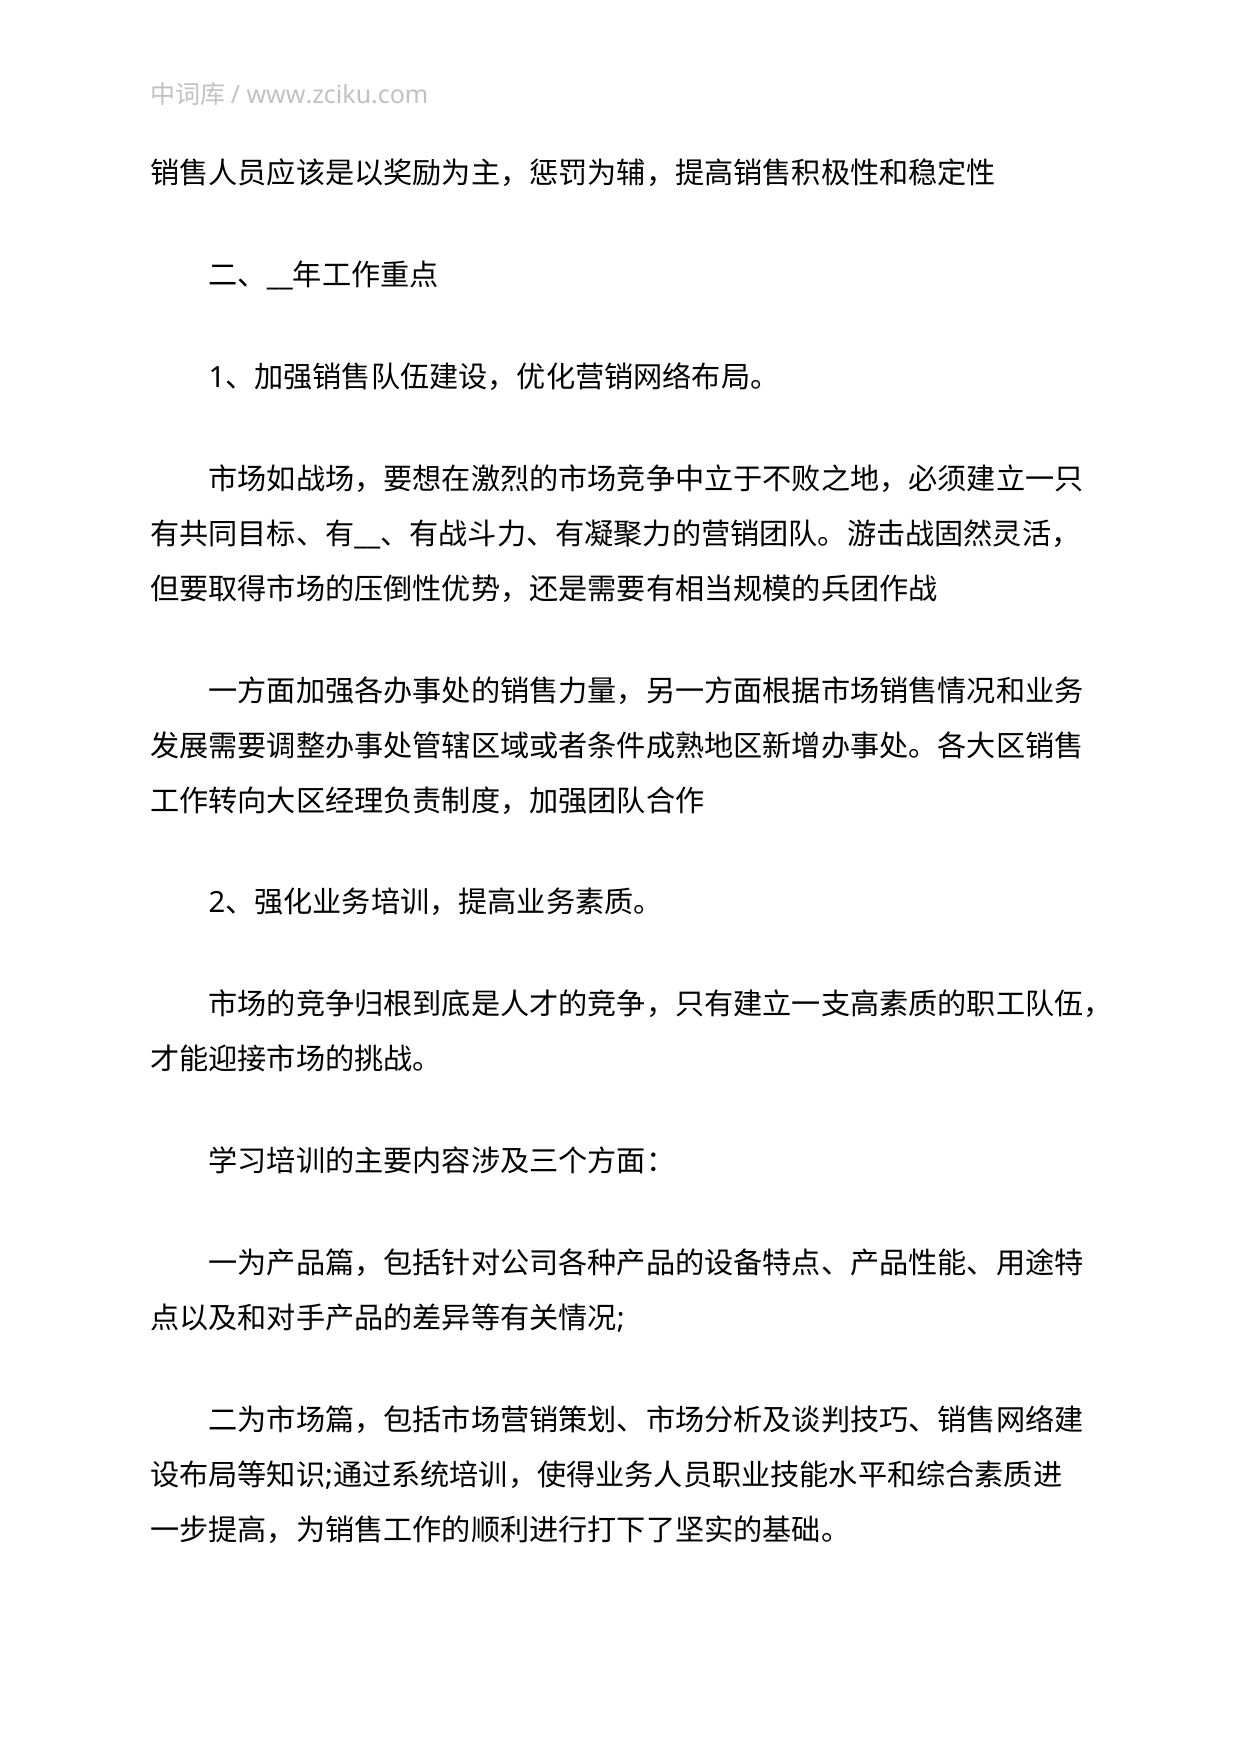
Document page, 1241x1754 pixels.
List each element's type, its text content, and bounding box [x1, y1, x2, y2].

text 市场的竞争归根到底是人才的竞争，只有建立一支高素质的职工队伍，才能迎接市场的挑战。 [150, 981, 1090, 1078]
text 一方面加强各办事处的销售力量，另一方面根据市场销售情况和业务发展需要调整办事处管辖区域或者条件成熟地区新增办事处。各大区销售工作转向大区经理负责制度，加强团队合作 [150, 667, 1090, 819]
text 1、加强销售队伍建设，优化营销网络布局。 [150, 354, 1090, 396]
text 2、强化业务培训，提高业务素质。 [150, 879, 1090, 921]
text 一为产品篇，包括针对公司各种产品的设备特点、产品性能、用途特点以及和对手产品的差异等有关情况; [150, 1239, 1090, 1337]
text 学习培训的主要内容涉及三个方面： [150, 1138, 1090, 1180]
text 二为市场篇，包括市场营销策划、市场分析及谈判技巧、销售网络建设布局等知识;通过系统培训，使得业务人员职业技能水平和综合素质进一步提高，为销售工作的顺利进行打下了坚实的基础。 [150, 1396, 1090, 1548]
text 二、__年工作重点 [150, 252, 1090, 294]
text 市场如战场，要想在激烈的市场竞争中立于不败之地，必须建立一只有共同目标、有__、有战斗力、有凝聚力的营销团队。游击战固然灵活，但要取得市场的压倒性优势，还是需要有相当规模的兵团作战 [150, 456, 1090, 608]
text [150, 150, 1090, 192]
